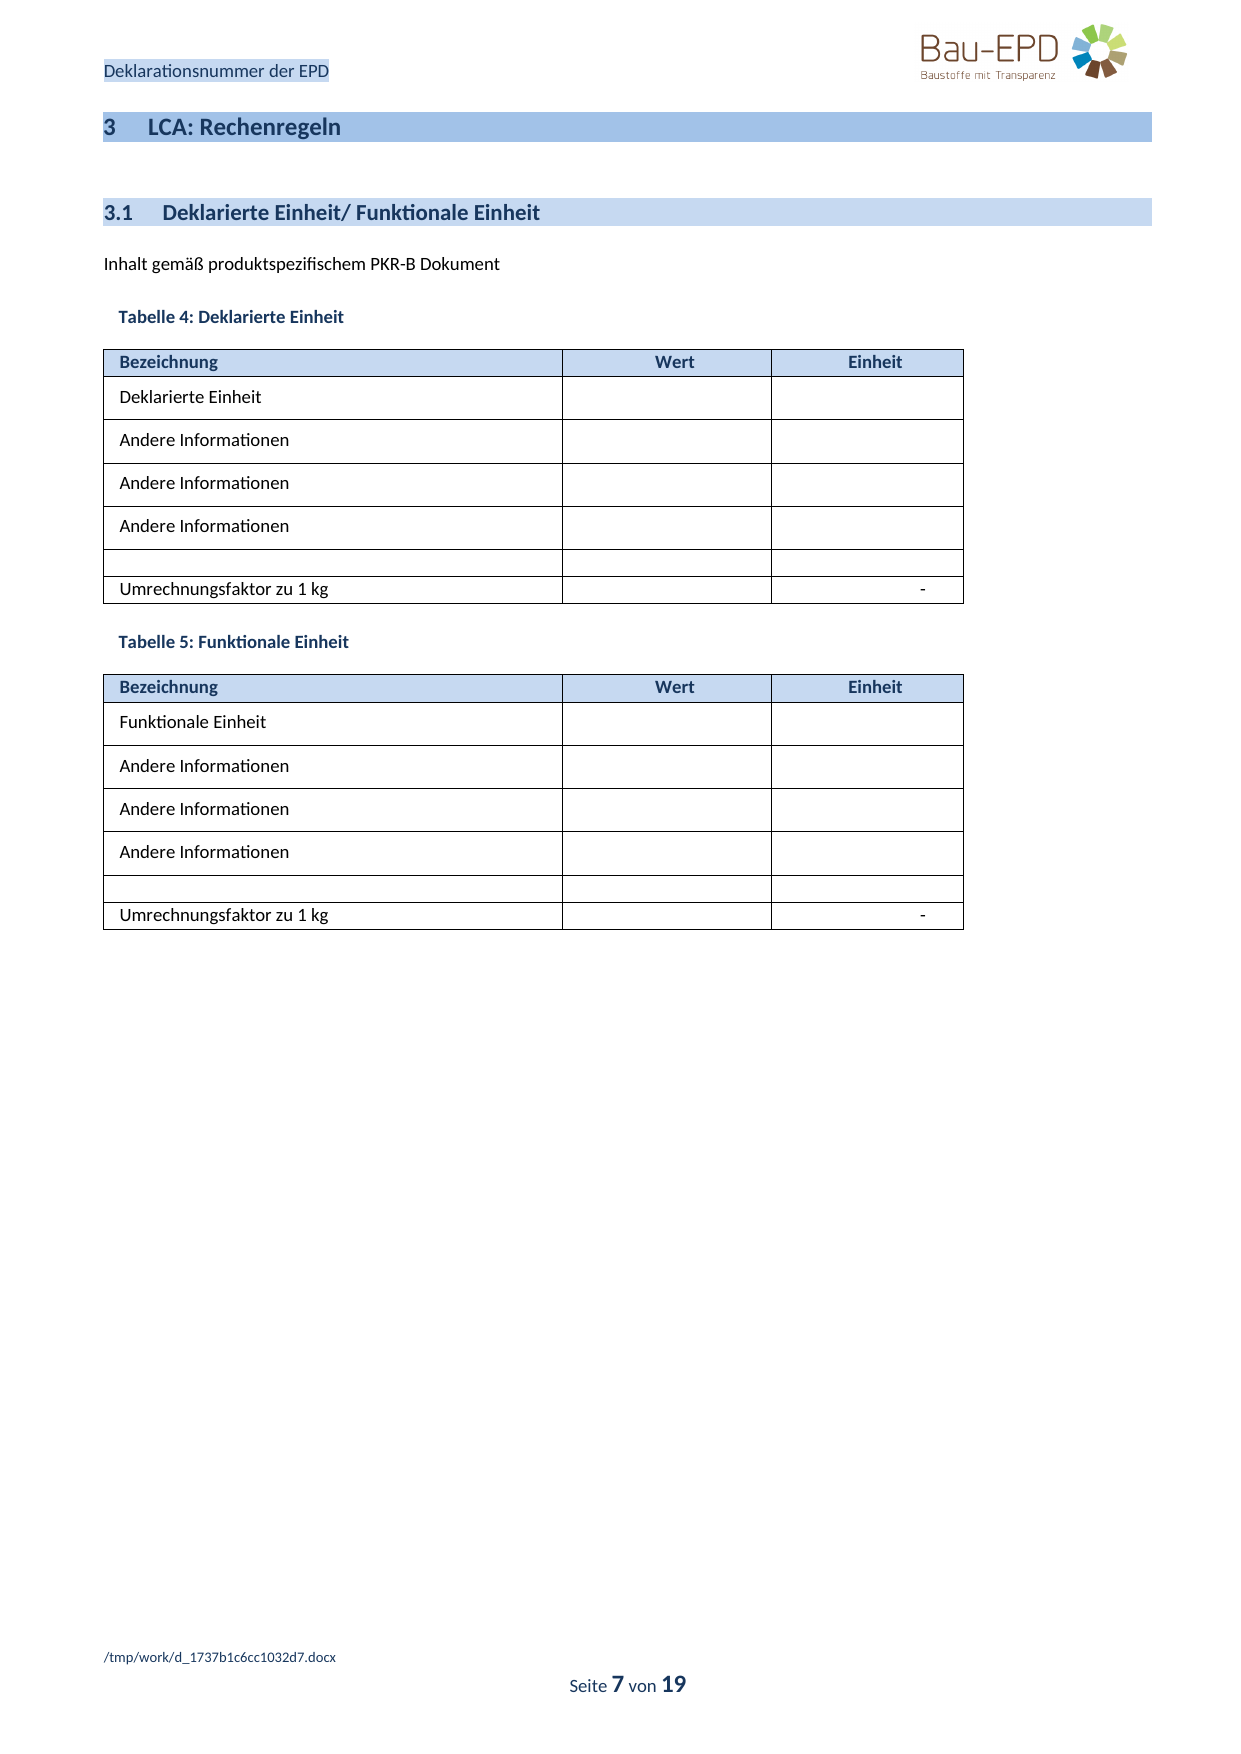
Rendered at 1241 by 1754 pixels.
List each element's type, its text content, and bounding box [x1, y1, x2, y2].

table_cell Andere Informationen [104, 832, 562, 874]
table_cell [563, 507, 771, 549]
table_cell [772, 507, 963, 549]
table_cell [563, 464, 771, 506]
table_cell Umrechnungsfaktor zu 1 kg [104, 903, 562, 929]
table_cell [563, 832, 771, 874]
table_header Einheit [772, 675, 963, 702]
table_header Wert [563, 675, 771, 702]
table_cell [563, 789, 771, 831]
table_cell - [772, 903, 963, 929]
table_cell Andere Informationen [104, 464, 562, 506]
table_cell Andere Informationen [104, 507, 562, 549]
table_cell Funktionale Einheit [104, 703, 562, 745]
subtitle LCA: Rechenregeln [103, 112, 1152, 142]
table_cell [104, 550, 562, 576]
table_cell [772, 550, 963, 576]
table_cell Andere Informationen [104, 789, 562, 831]
table_header Bezeichnung [104, 350, 562, 376]
table_cell [772, 420, 963, 462]
table_cell [563, 377, 771, 419]
table_cell [772, 789, 963, 831]
table_cell [772, 703, 963, 745]
table_cell [563, 420, 771, 462]
table_cell [563, 903, 771, 929]
table_cell [563, 550, 771, 576]
table_cell Umrechnungsfaktor zu 1 kg [104, 577, 562, 603]
text Tabelle 4: Deklarierte Einheit [118, 305, 1152, 328]
table_cell Andere Informationen [104, 746, 562, 788]
table_cell Andere Informationen [104, 420, 562, 462]
table_cell [772, 377, 963, 419]
table_cell [563, 703, 771, 745]
table_cell [772, 832, 963, 874]
table_cell Deklarierte Einheit [104, 377, 562, 419]
table_cell - [772, 577, 963, 603]
table_cell [104, 876, 562, 902]
picture [913, 22, 1130, 82]
table_cell [772, 746, 963, 788]
text Tabelle 5: Funktionale Einheit [118, 631, 1152, 653]
table_cell [563, 876, 771, 902]
table_header Wert [563, 350, 771, 376]
table_cell [563, 577, 771, 603]
table_cell [563, 746, 771, 788]
table_header Einheit [772, 350, 963, 376]
table_header Bezeichnung [104, 675, 562, 702]
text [103, 252, 1152, 275]
table_cell [772, 464, 963, 506]
subtitle Deklarierte Einheit/ Funktionale Einheit [103, 198, 1152, 226]
table_cell [772, 876, 963, 902]
